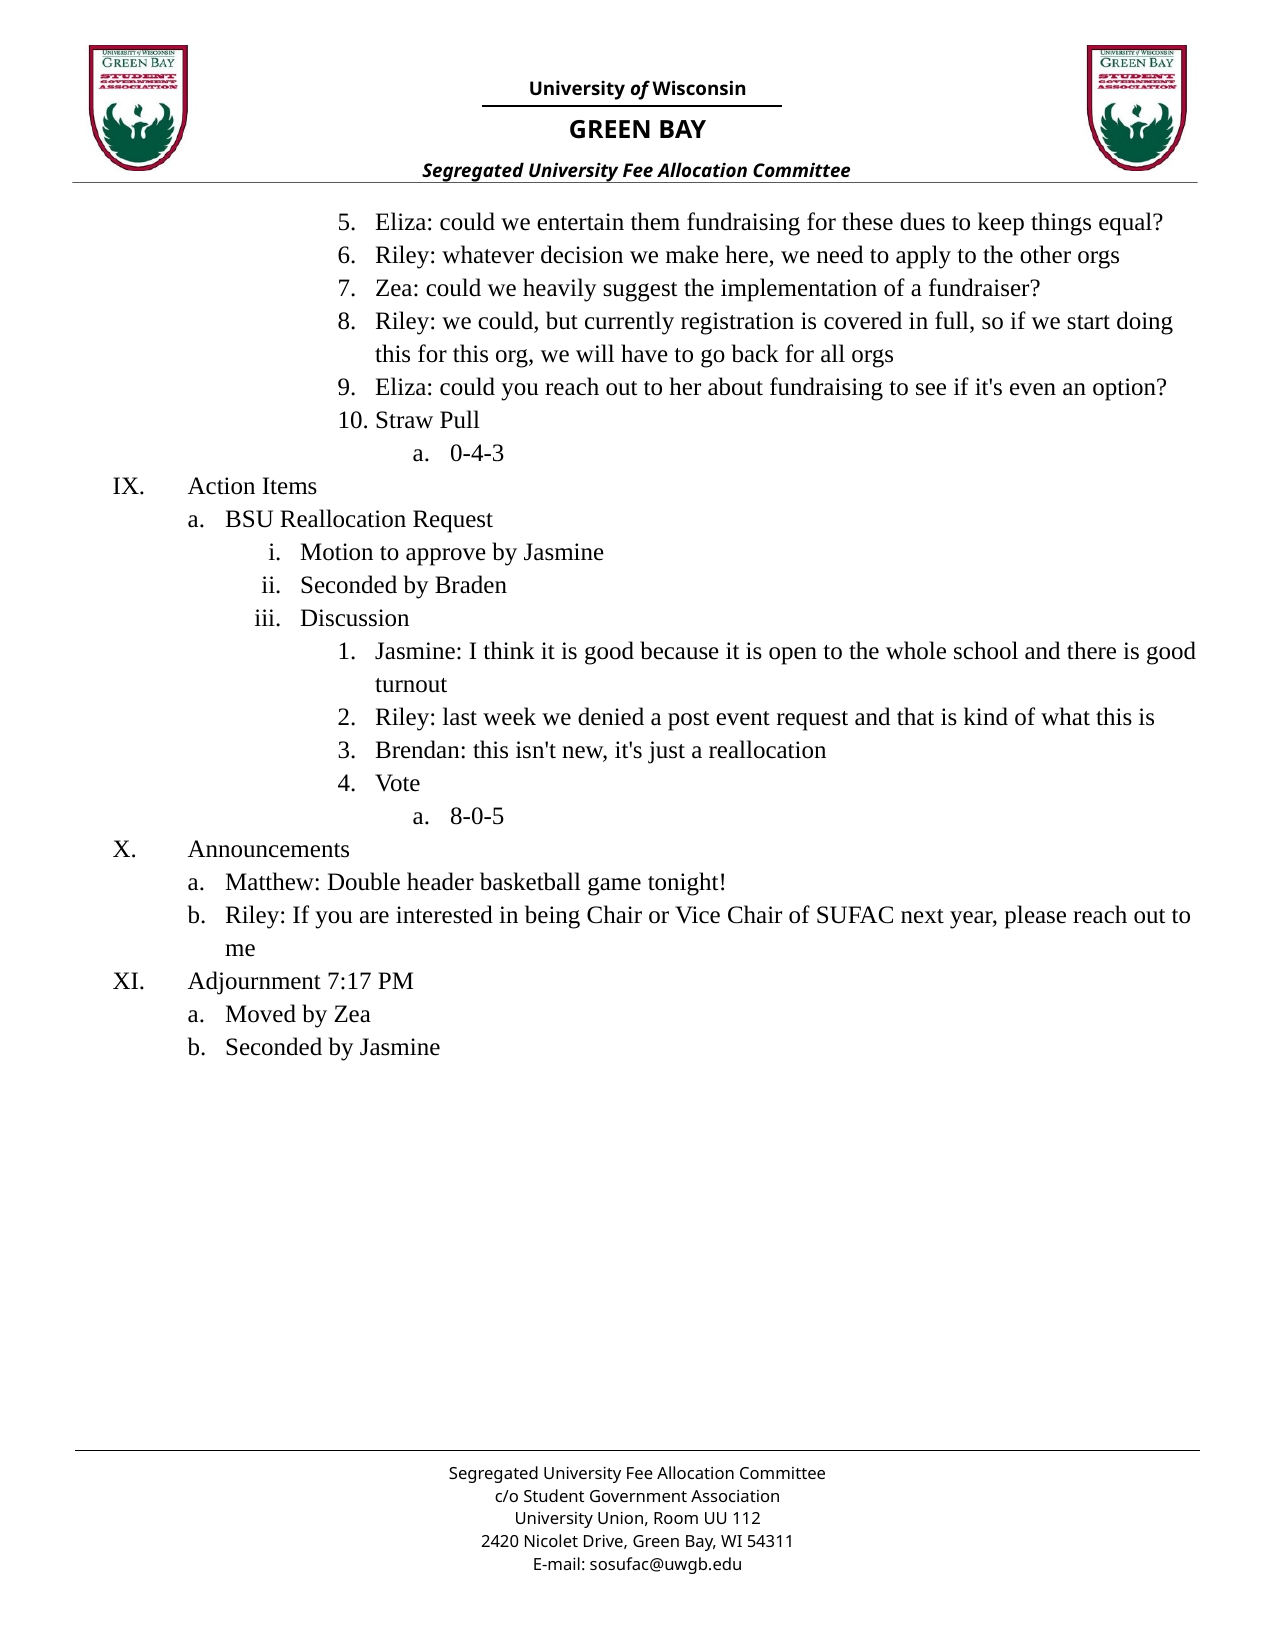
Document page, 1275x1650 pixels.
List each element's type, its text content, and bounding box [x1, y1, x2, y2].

list Riley: whatever decision we make here, we need to apply to the other orgs [337, 240, 1200, 269]
list Moved by Zea [187, 999, 1200, 1028]
list Riley: we could, but currently registration is covered in full, so if we start doing this for this org, we will have to go back for all orgs [337, 306, 1200, 368]
list Action Items [112, 471, 1200, 500]
list Vote [337, 768, 1200, 797]
list BSU Reallocation Request [187, 504, 1200, 533]
list 8-0-5 [412, 801, 1200, 830]
list Brendan: this isn't new, it's just a reallocation [337, 735, 1200, 764]
list Zea: could we heavily suggest the implementation of a fundraiser? [337, 273, 1200, 302]
list Seconded by Braden [281, 570, 1200, 599]
list Jasmine: I think it is good because it is open to the whole school and there is good turnout [337, 636, 1200, 698]
picture [1073, 45, 1200, 171]
picture [75, 45, 201, 171]
list Adjournment 7:17 PM [112, 966, 1200, 995]
list Announcements [112, 834, 1200, 863]
list Motion to approve by Jasmine [281, 537, 1200, 566]
list Riley: If you are interested in being Chair or Vice Chair of SUFAC next year, please reach out to me [187, 900, 1200, 962]
list Seconded by Jasmine [187, 1032, 1200, 1061]
list Riley: last week we denied a post event request and that is kind of what this is [337, 702, 1200, 731]
list Eliza: could you reach out to her about fundraising to see if it's even an option? [337, 372, 1200, 401]
list 0-4-3 [412, 438, 1200, 467]
list Discussion [281, 603, 1200, 632]
list Matthew: Double header basketball game tonight! [187, 867, 1200, 896]
list Straw Pull [337, 405, 1200, 434]
list Eliza: could we entertain them fundraising for these dues to keep things equal? [337, 207, 1200, 236]
